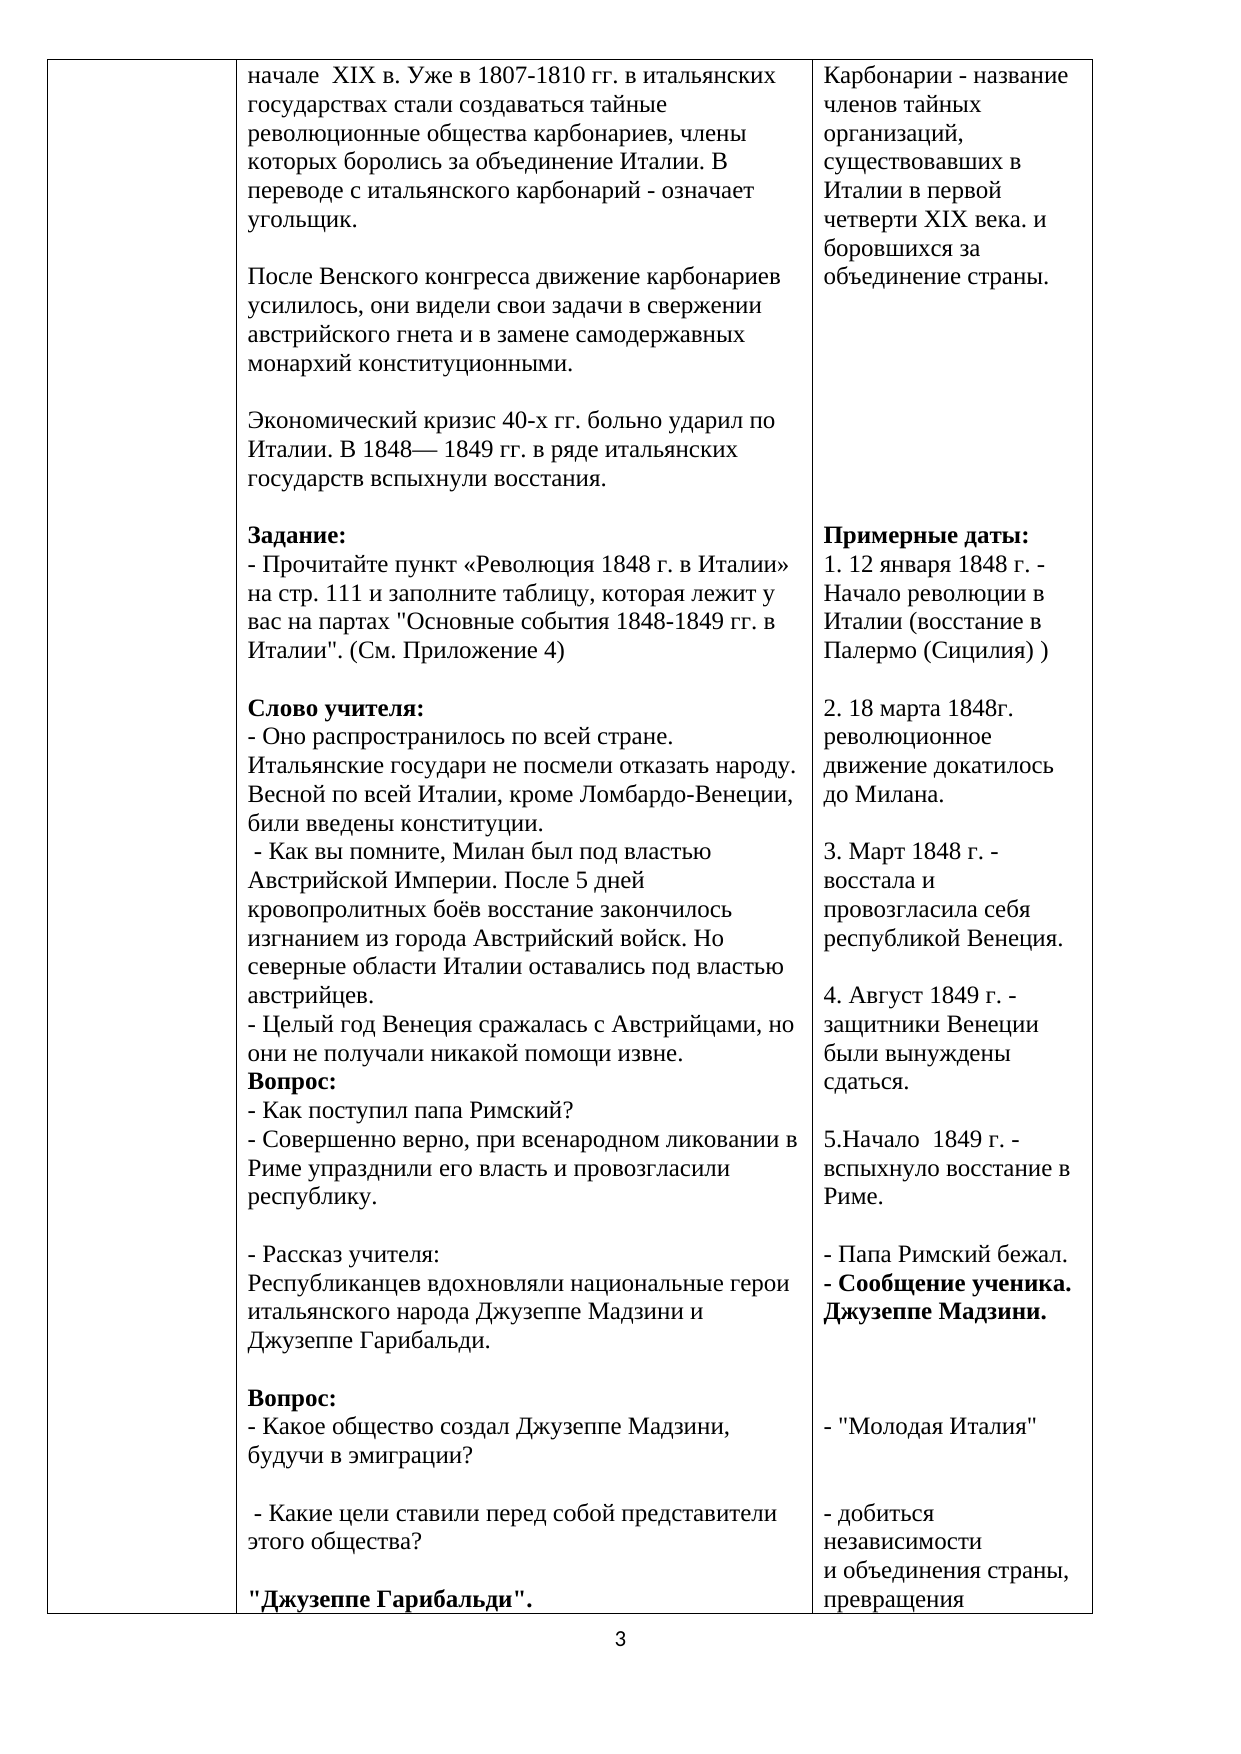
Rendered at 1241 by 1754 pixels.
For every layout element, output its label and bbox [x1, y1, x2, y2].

table_cell [48, 60, 236, 1613]
table_cell [813, 60, 1092, 1613]
table_cell [237, 60, 812, 1613]
